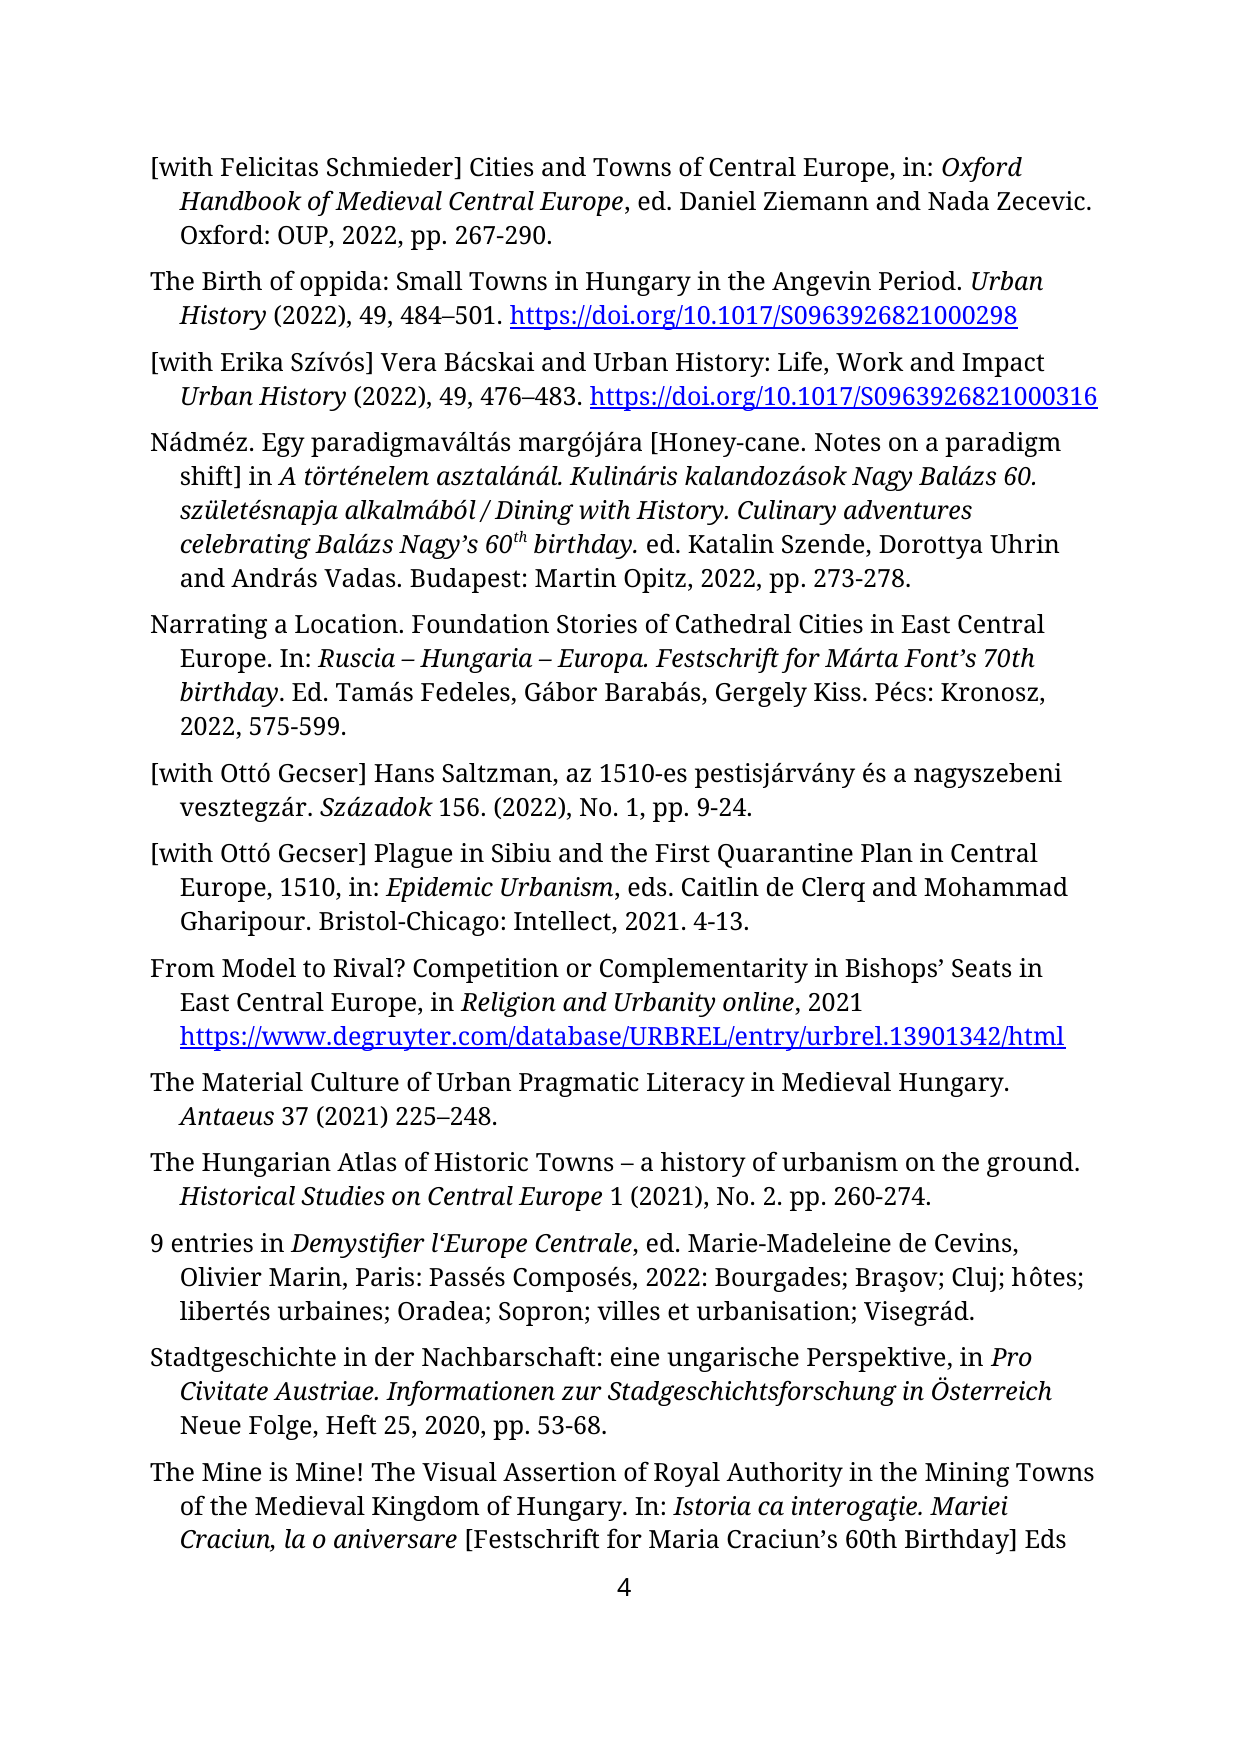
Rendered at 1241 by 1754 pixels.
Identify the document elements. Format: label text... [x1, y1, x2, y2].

text Stadtgeschichte in der Nachbarschaft: eine ungarische Perspektive, in Pro Civitate Austriae. Informationen zur Stadgeschichtsforschung in Österreich Neue Folge, Heft 25, 2020, pp. 53-68. [150, 1340, 1098, 1442]
text [with Ottó Gecser] Plague in Sibiu and the First Quarantine Plan in Central Europe, 1510, in: Epidemic Urbanism, eds. Caitlin de Clerq and Mohammad Gharipour. Bristol-Chicago: Intellect, 2021. 4-13. [150, 836, 1098, 938]
text Nádméz. Egy paradigmaváltás margójára [Honey-cane. Notes on a paradigm shift] in A történelem asztalánál. Kulináris kalandozások Nagy Balázs 60. születésnapja alkalmából / Dining with History. Culinary adventures celebrating Balázs Nagy’s 60th birthday. ed. Katalin Szende, Dorottya Uhrin and András Vadas. Budapest: Martin Opitz, 2022, pp. 273-278. [150, 425, 1098, 595]
text From Model to Rival? Competition or Complementarity in Bishops’ Seats in East Central Europe, in Religion and Urbanity online, 2021 https://www.degruyter.com/database/URBREL/entry/urbrel.13901342/html [150, 951, 1098, 1052]
text [with Erika Szívós] Vera Bácskai and Urban History: Life, Work and Impact Urban History (2022), 49, 476–483. https://doi.org/10.1017/S0963926821000316 [150, 345, 1098, 413]
text 9 entries in Demystifier l‘Europe Centrale, ed. Marie-Madeleine de Cevins, Olivier Marin, Paris: Passés Composés, 2022: Bourgades; Braşov; Cluj; hôtes; libertés urbaines; Oradea; Sopron; villes et urbanisation; Visegrád. [150, 1226, 1098, 1328]
text The Hungarian Atlas of Historic Towns – a history of urbanism on the ground. Historical Studies on Central Europe 1 (2021), No. 2. pp. 260-274. [150, 1145, 1098, 1213]
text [150, 1454, 1098, 1556]
text Narrating a Location. Foundation Stories of Cathedral Cities in East Central Europe. In: Ruscia – Hungaria – Europa. Festschrift for Márta Font’s 70th birthday. Ed. Tamás Fedeles, Gábor Barabás, Gergely Kiss. Pécs: Kronosz, 2022, 575-599. [150, 607, 1098, 743]
text [with Ottó Gecser] Hans Saltzman, az 1510-es pestisjárvány és a nagyszebeni vesztegzár. Századok 156. (2022), No. 1, pp. 9-24. [150, 756, 1098, 824]
text The Material Culture of Urban Pragmatic Literacy in Medieval Hungary. Antaeus 37 (2021) 225–248. [150, 1065, 1098, 1133]
text The Birth of oppida: Small Towns in Hungary in the Angevin Period. Urban History (2022), 49, 484–501. https://doi.org/10.1017/S0963926821000298 [150, 264, 1098, 332]
text [with Felicitas Schmieder] Cities and Towns of Central Europe, in: Oxford Handbook of Medieval Central Europe, ed. Daniel Ziemann and Nada Zecevic. Oxford: OUP, 2022, pp. 267-290. [150, 150, 1098, 252]
